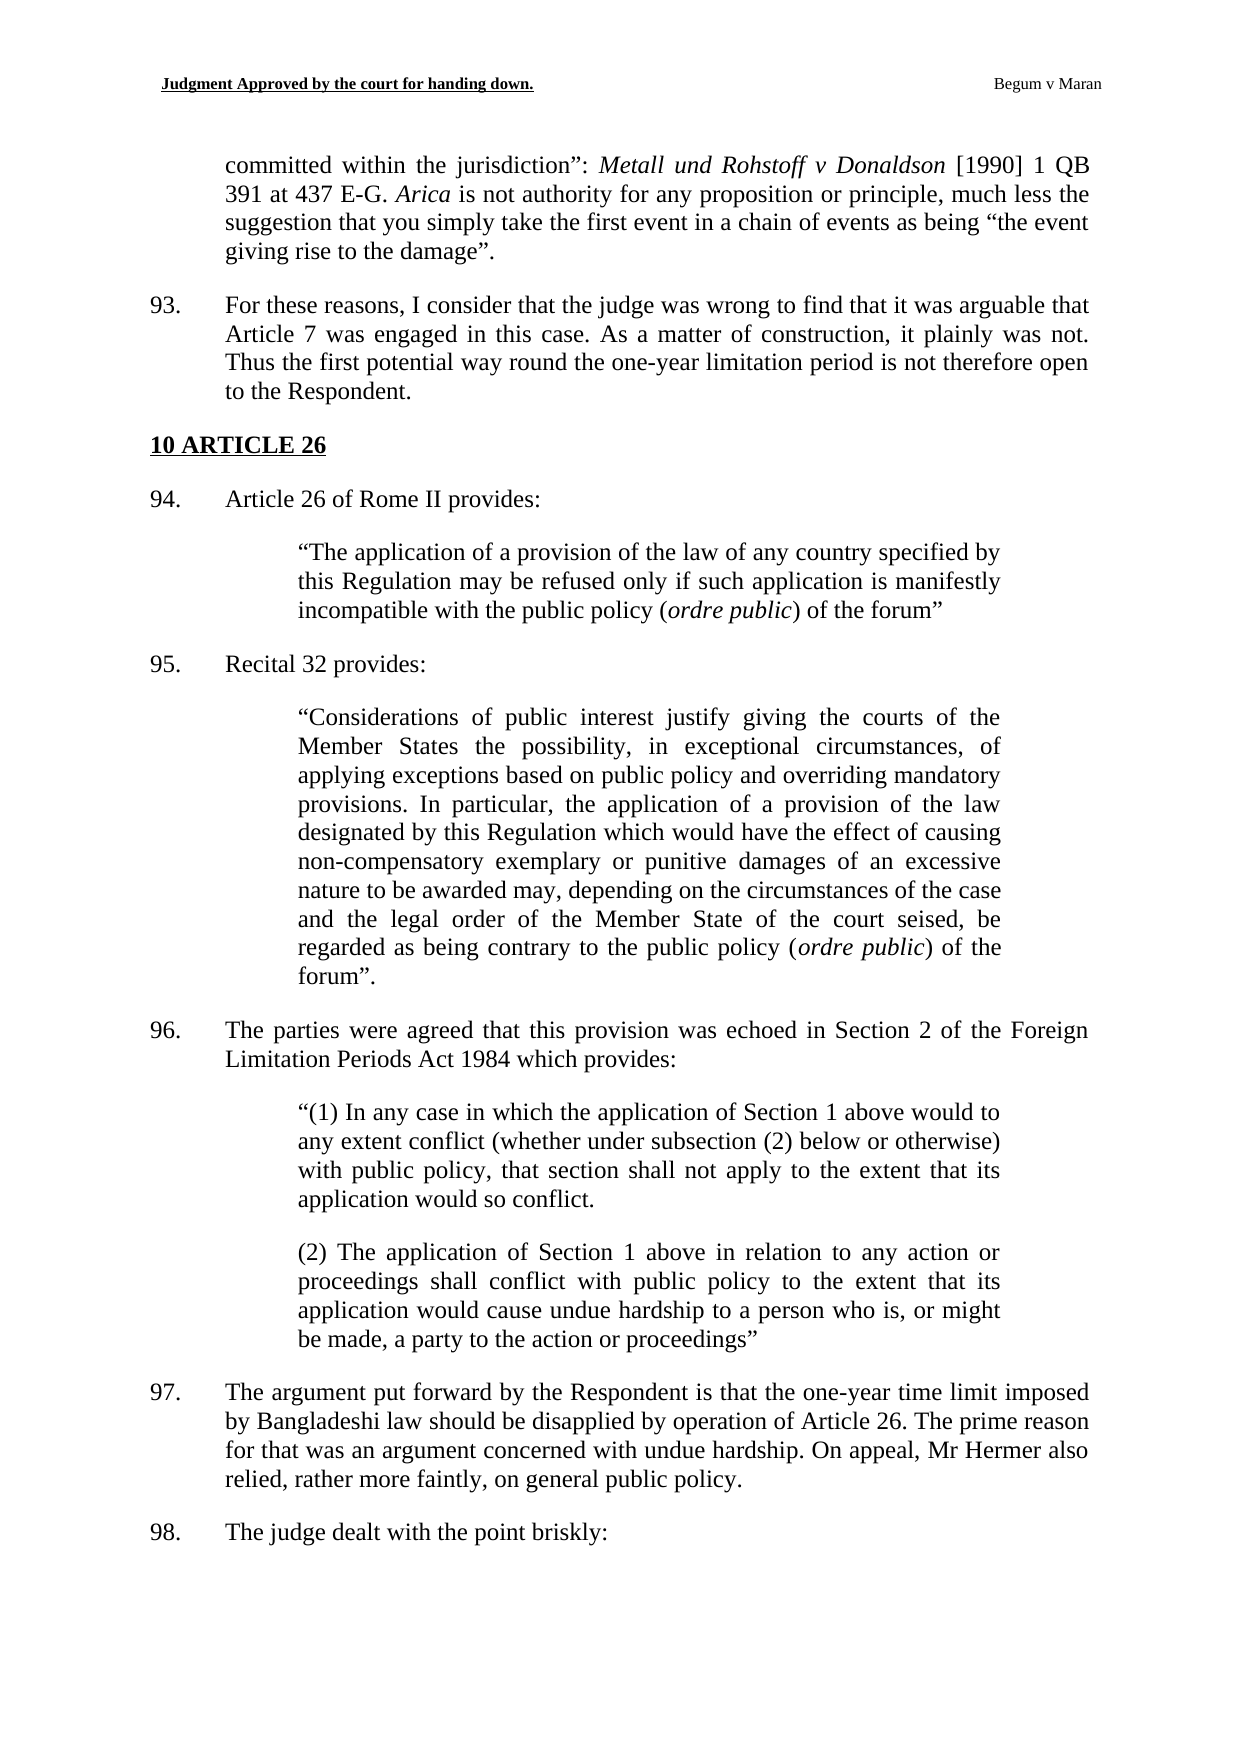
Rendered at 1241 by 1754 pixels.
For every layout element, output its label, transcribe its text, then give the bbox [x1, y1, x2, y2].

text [150, 150, 1090, 265]
text For these reasons, I consider that the judge was wrong to find that it was arguable that Article 7 was engaged in this case. As a matter of construction, it plainly was not. Thus the first potential way round the one-year limitation period is not therefore open to the Respondent. [150, 290, 1090, 405]
text The argument put forward by the Respondent is that the one-year time limit imposed by Bangladeshi law should be disapplied by operation of Article 26. The prime reason for that was an argument concerned with undue hardship. On appeal, Mr Hermer also relied, rather more faintly, on general public policy. [150, 1377, 1090, 1492]
list “(1) In any case in which the application of Section 1 above would to any extent conflict (whether under subsection (2) below or otherwise) with public policy, that section shall not apply to the extent that its application would so conflict. [298, 1097, 1002, 1212]
text Article 26 of Rome II provides: [150, 484, 1090, 512]
text Recital 32 provides: [150, 649, 1090, 677]
list 10 ARTICLE 26 [150, 430, 1090, 459]
text The parties were agreed that this provision was echoed in Section 2 of the Foreign Limitation Periods Act 1984 which provides: [150, 1015, 1090, 1072]
list “The application of a provision of the law of any country specified by this Regulation may be refused only if such application is manifestly incompatible with the public policy (ordre public) of the forum” [298, 537, 1002, 624]
list “Considerations of public interest justify giving the courts of the Member States the possibility, in exceptional circumstances, of applying exceptions based on public policy and overriding mandatory provisions. In particular, the application of a provision of the law designated by this Regulation which would have the effect of causing non-compensatory exemplary or punitive damages of an excessive nature to be awarded may, depending on the circumstances of the case and the legal order of the Member State of the court seised, be regarded as being contrary to the public policy (ordre public) of the forum”. [298, 702, 1002, 990]
list (2) The application of Section 1 above in relation to any action or proceedings shall conflict with public policy to the extent that its application would cause undue hardship to a person who is, or might be made, a party to the action or proceedings” [298, 1237, 1002, 1352]
text The judge dealt with the point briskly: [150, 1517, 1090, 1546]
